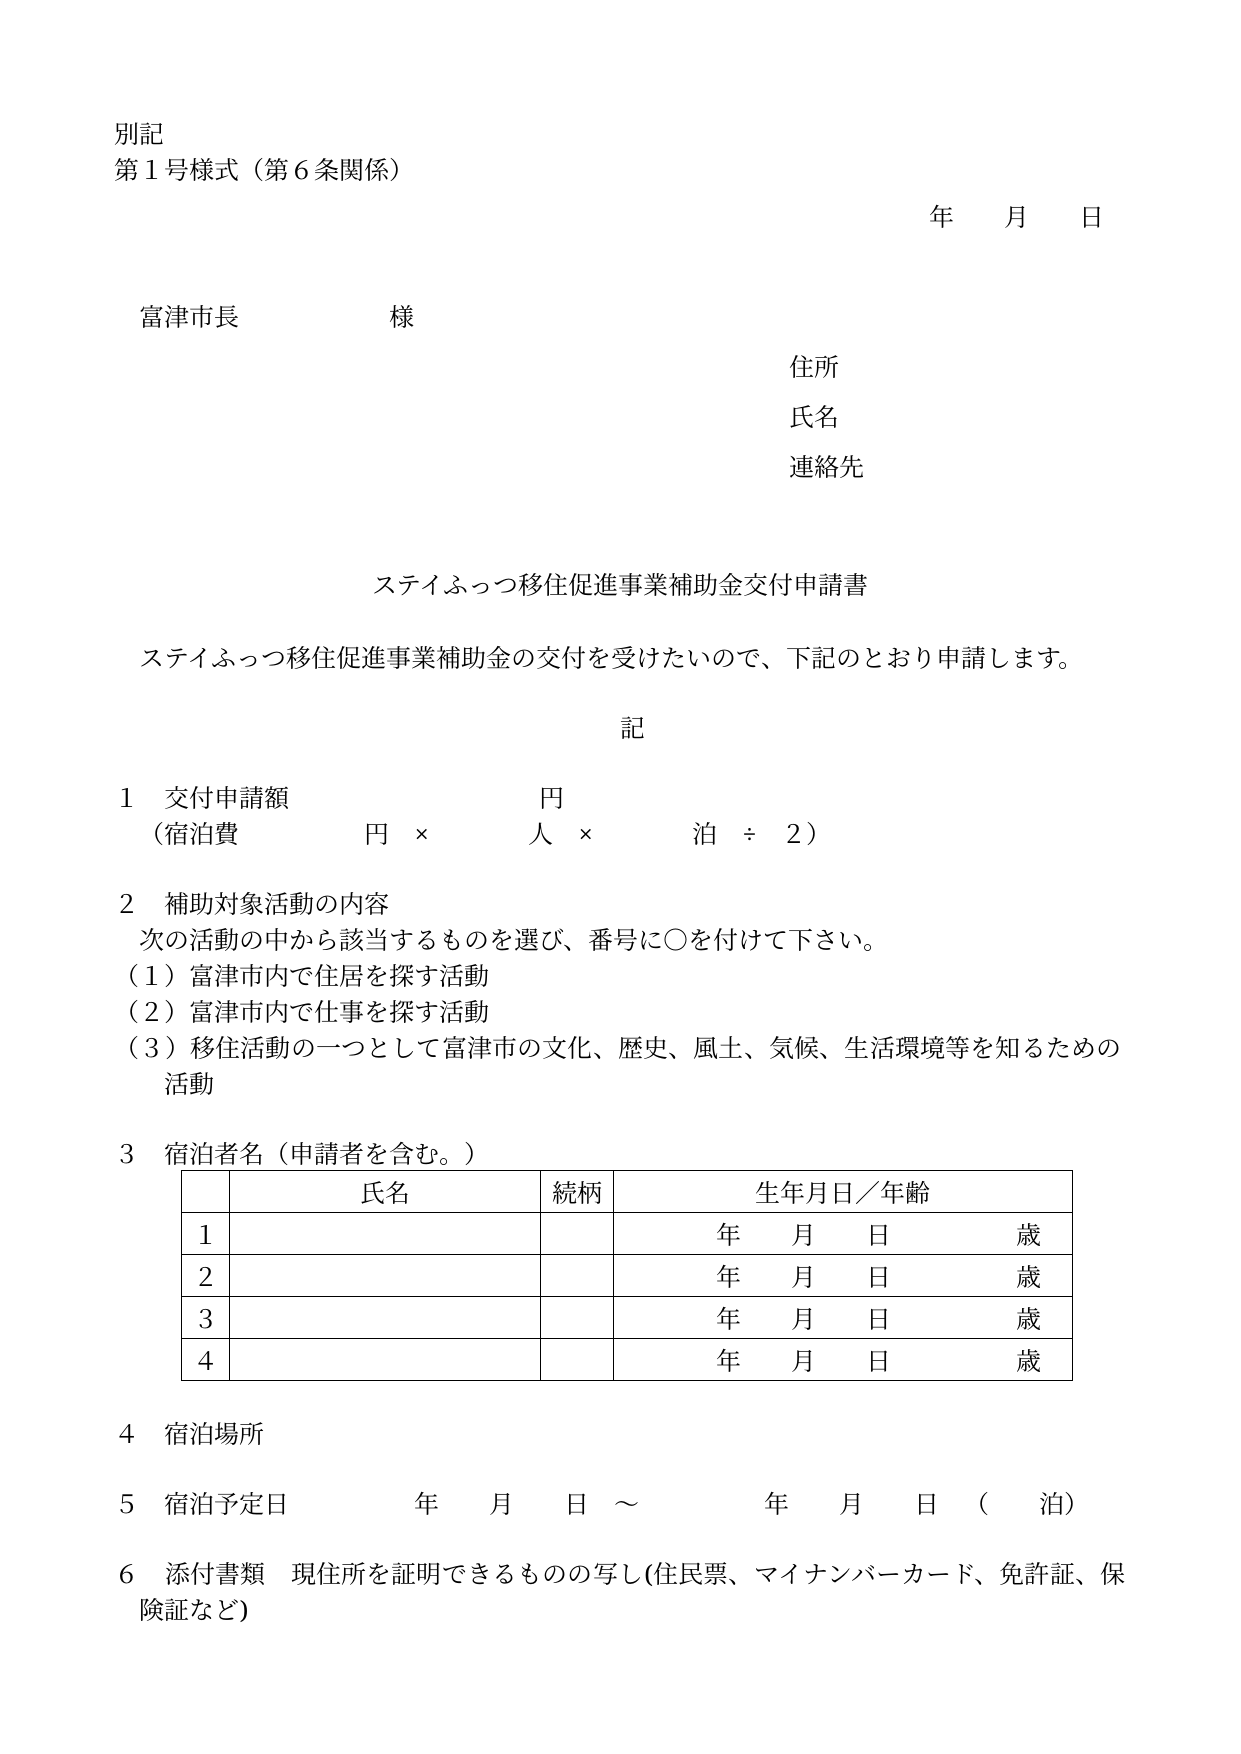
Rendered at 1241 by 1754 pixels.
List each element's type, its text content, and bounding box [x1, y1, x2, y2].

text 記 [114, 709, 1126, 744]
text ５ 宿泊予定日 年 月 日 ～ 年 月 日 （ 泊） [114, 1485, 1126, 1521]
table_cell [230, 1213, 540, 1254]
text ４ 宿泊場所 [114, 1415, 1126, 1451]
text ステイふっつ移住促進事業補助金の交付を受けたいので、下記のとおり申請します。 [114, 639, 1126, 674]
text （宿泊費 円 × 人 × 泊 ÷ ２） [114, 814, 1126, 851]
text 別記 [114, 114, 1126, 151]
table_header [182, 1171, 229, 1212]
text （２）富津市内で仕事を探す活動 [114, 992, 1126, 1028]
table_cell 年 月 日 歳 [614, 1297, 1072, 1338]
table_cell ３ [182, 1297, 229, 1338]
text ２ 補助対象活動の内容 [114, 885, 1126, 921]
text （１）富津市内で住居を探す活動 [114, 957, 1126, 992]
table_cell [541, 1339, 613, 1380]
text 第１号様式（第６条関係） [114, 151, 1126, 186]
table_header 生年月日／年齢 [614, 1171, 1072, 1212]
text （３）移住活動の一つとして富津市の文化、歴史、風土、気候、生活環境等を知るための活動 [114, 1028, 1126, 1100]
table_cell [541, 1297, 613, 1338]
table_header 氏名 [230, 1171, 540, 1212]
text 連絡先 [114, 436, 1111, 486]
text 次の活動の中から該当するものを選び、番号に○を付けて下さい。 [114, 921, 1126, 957]
table_cell [541, 1213, 613, 1254]
table_cell [230, 1255, 540, 1296]
table_cell ２ [182, 1255, 229, 1296]
table_cell 年 月 日 歳 [614, 1339, 1072, 1380]
text ６ 添付書類 現住所を証明できるものの写し(住民票、マイナンバーカード、免許証、保険証など) [114, 1555, 1126, 1627]
table_cell ４ [182, 1339, 229, 1380]
table_cell [230, 1297, 540, 1338]
table_cell 年 月 日 歳 [614, 1213, 1072, 1254]
table_cell [541, 1255, 613, 1296]
text 年 月 日 [114, 186, 1104, 236]
table_cell 年 月 日 歳 [614, 1255, 1072, 1296]
table_cell [230, 1339, 540, 1380]
text 氏名 [114, 386, 1111, 436]
text 住所 [114, 336, 1038, 386]
table_header 続柄 [541, 1171, 613, 1212]
text ステイふっつ移住促進事業補助金交付申請書 [114, 554, 1126, 604]
text ３ 宿泊者名（申請者を含む。） [114, 1134, 1126, 1170]
table_cell １ [182, 1213, 229, 1254]
text 富津市長 様 [114, 286, 1126, 336]
subtitle １ 交付申請額 円 [114, 779, 1126, 814]
